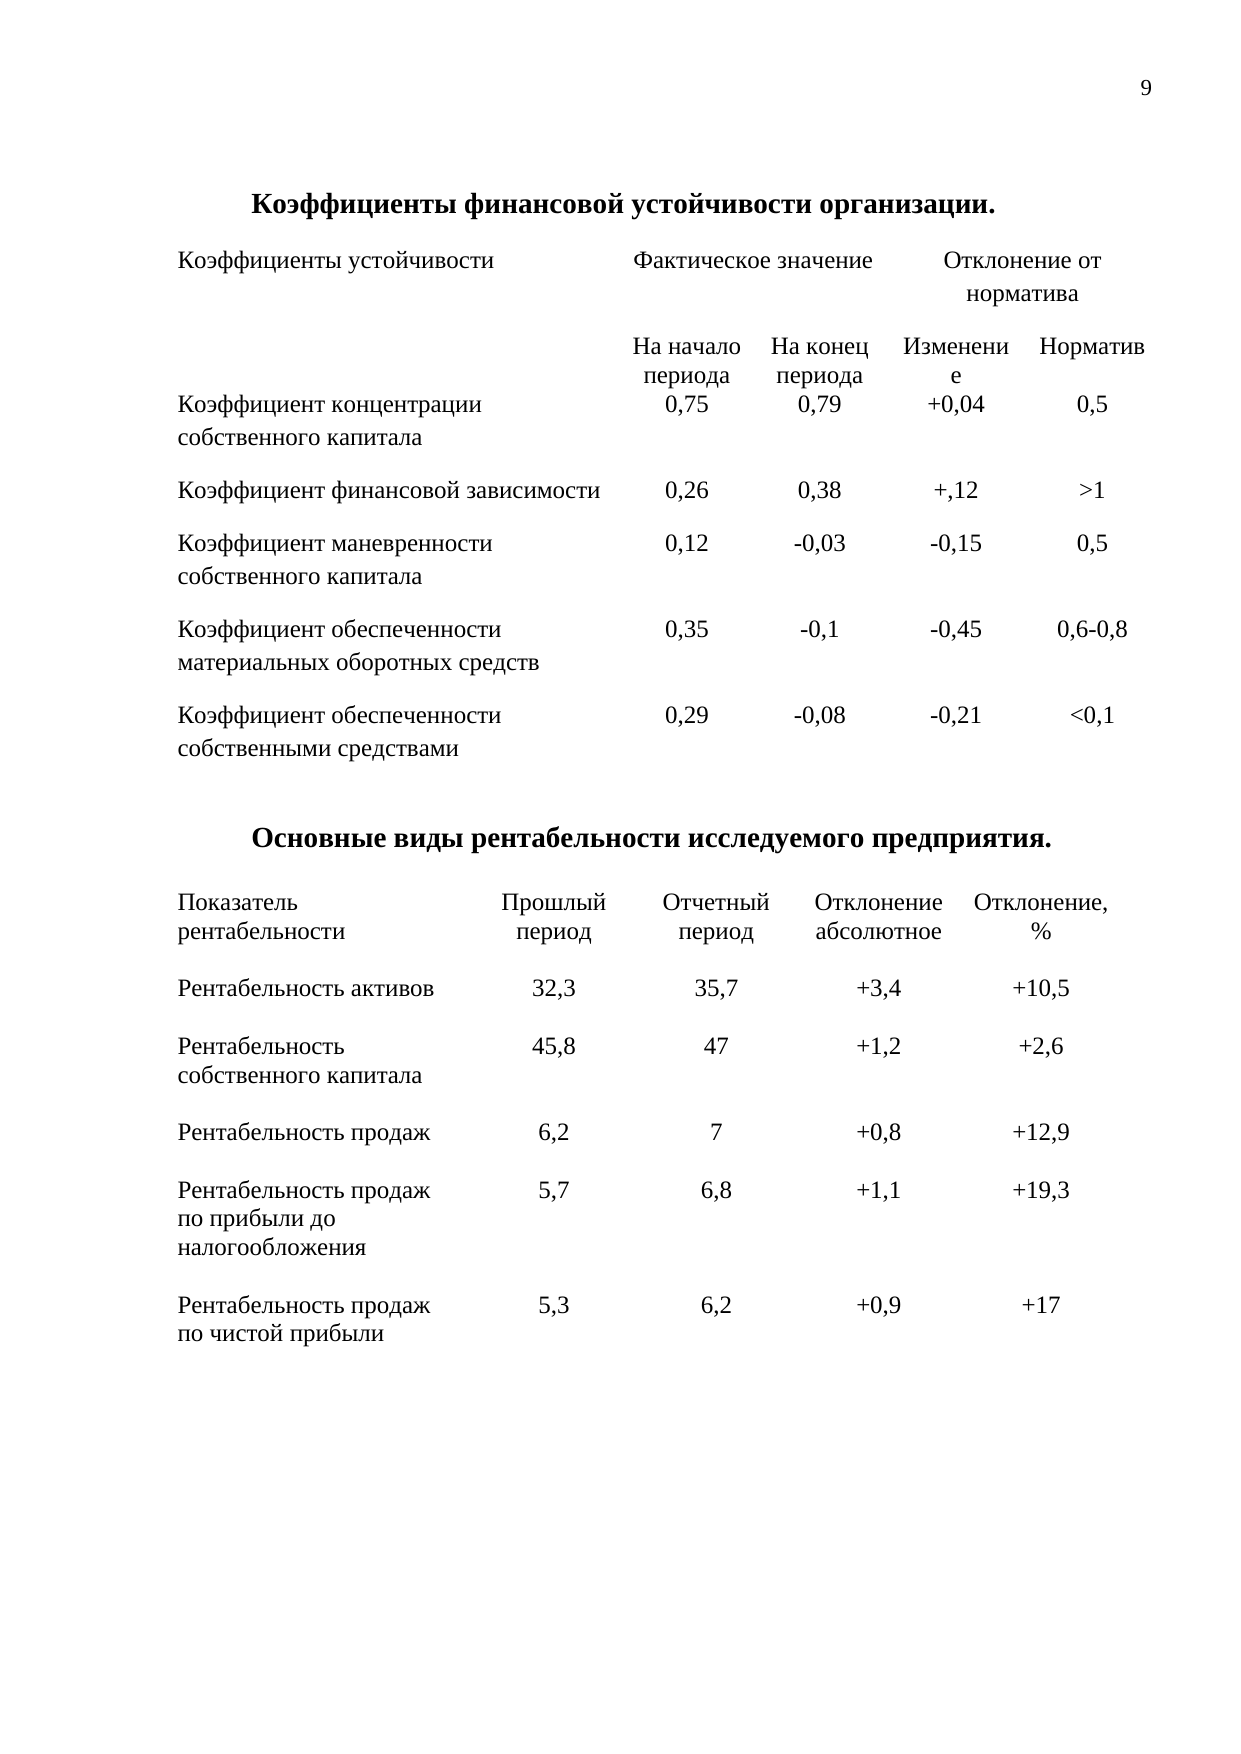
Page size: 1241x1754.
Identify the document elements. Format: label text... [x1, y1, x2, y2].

table_cell Коэффициент концентрации собственного капитала [166, 389, 620, 475]
table_cell 35,7 [635, 974, 797, 1031]
table_cell +0,04 [886, 389, 1026, 475]
table_cell 6,2 [473, 1117, 635, 1175]
table_cell -0,21 [886, 700, 1026, 787]
table_cell >1 [1026, 475, 1159, 528]
table_cell На конец периода [753, 331, 886, 389]
table_cell <0,1 [1026, 700, 1159, 787]
table_cell 0,12 [620, 528, 753, 614]
table_header Отчетный период [635, 887, 797, 973]
table_cell Норматив [1026, 331, 1159, 389]
table_cell 0,26 [620, 475, 753, 528]
table_cell 0,38 [753, 475, 886, 528]
table_cell Рентабельность продаж по прибыли до налогообложения [166, 1175, 472, 1290]
table_cell -0,45 [886, 614, 1026, 700]
table_header Отклонение, % [960, 887, 1122, 973]
table_cell 32,3 [473, 974, 635, 1031]
table_cell -0,03 [753, 528, 886, 614]
table_cell +1,1 [797, 1175, 960, 1290]
table_header Прошлый период [473, 887, 635, 973]
table_cell +2,6 [960, 1031, 1122, 1117]
table_header Показатель рентабельности [166, 887, 472, 973]
table_cell 7 [635, 1117, 797, 1175]
text Основные виды рентабельности исследуемого предприятия. [177, 820, 1152, 854]
table_cell Коэффициент обеспеченности материальных оборотных средств [166, 614, 620, 700]
table_header Фактическое значение [620, 245, 886, 331]
table_header Отклонение абсолютное [797, 887, 960, 973]
table_cell 5,7 [473, 1175, 635, 1290]
table_header Коэффициенты устойчивости [166, 245, 620, 389]
table_cell 45,8 [473, 1031, 635, 1117]
text Коэффициенты финансовой устойчивости организации. [177, 186, 1152, 219]
table_cell 6,2 [635, 1290, 797, 1347]
table_cell 47 [635, 1031, 797, 1117]
table_cell +1,2 [797, 1031, 960, 1117]
table_cell +0,8 [797, 1117, 960, 1175]
table_cell 0,29 [620, 700, 753, 787]
table_cell 6,8 [635, 1175, 797, 1290]
table_cell Коэффициент маневренности собственного капитала [166, 528, 620, 614]
table_cell -0,08 [753, 700, 886, 787]
table_cell +,12 [886, 475, 1026, 528]
table_cell 5,3 [473, 1290, 635, 1347]
table_cell +3,4 [797, 974, 960, 1031]
table_cell Рентабельность продаж [166, 1117, 472, 1175]
table_cell Коэффициент финансовой зависимости [166, 475, 620, 528]
table_cell +12,9 [960, 1117, 1122, 1175]
table_cell Изменение [886, 331, 1026, 389]
table_cell Рентабельность собственного капитала [166, 1031, 472, 1117]
table_header Отклонение от норматива [886, 245, 1159, 331]
table_cell 0,79 [753, 389, 886, 475]
table_cell 0,5 [1026, 528, 1159, 614]
table_cell +17 [960, 1290, 1122, 1347]
table_cell Коэффициент обеспеченности собственными средствами [166, 700, 620, 787]
table_cell 0,35 [620, 614, 753, 700]
table_cell +0,9 [797, 1290, 960, 1347]
table_cell 0,5 [1026, 389, 1159, 475]
table_cell +10,5 [960, 974, 1122, 1031]
table_cell +19,3 [960, 1175, 1122, 1290]
table_cell 0,75 [620, 389, 753, 475]
table_cell Рентабельность продаж по чистой прибыли [166, 1290, 472, 1347]
table_cell 0,6-0,8 [1026, 614, 1159, 700]
table_cell -0,15 [886, 528, 1026, 614]
table_cell На начало периода [620, 331, 753, 389]
table_cell Рентабельность активов [166, 974, 472, 1031]
table_cell -0,1 [753, 614, 886, 700]
